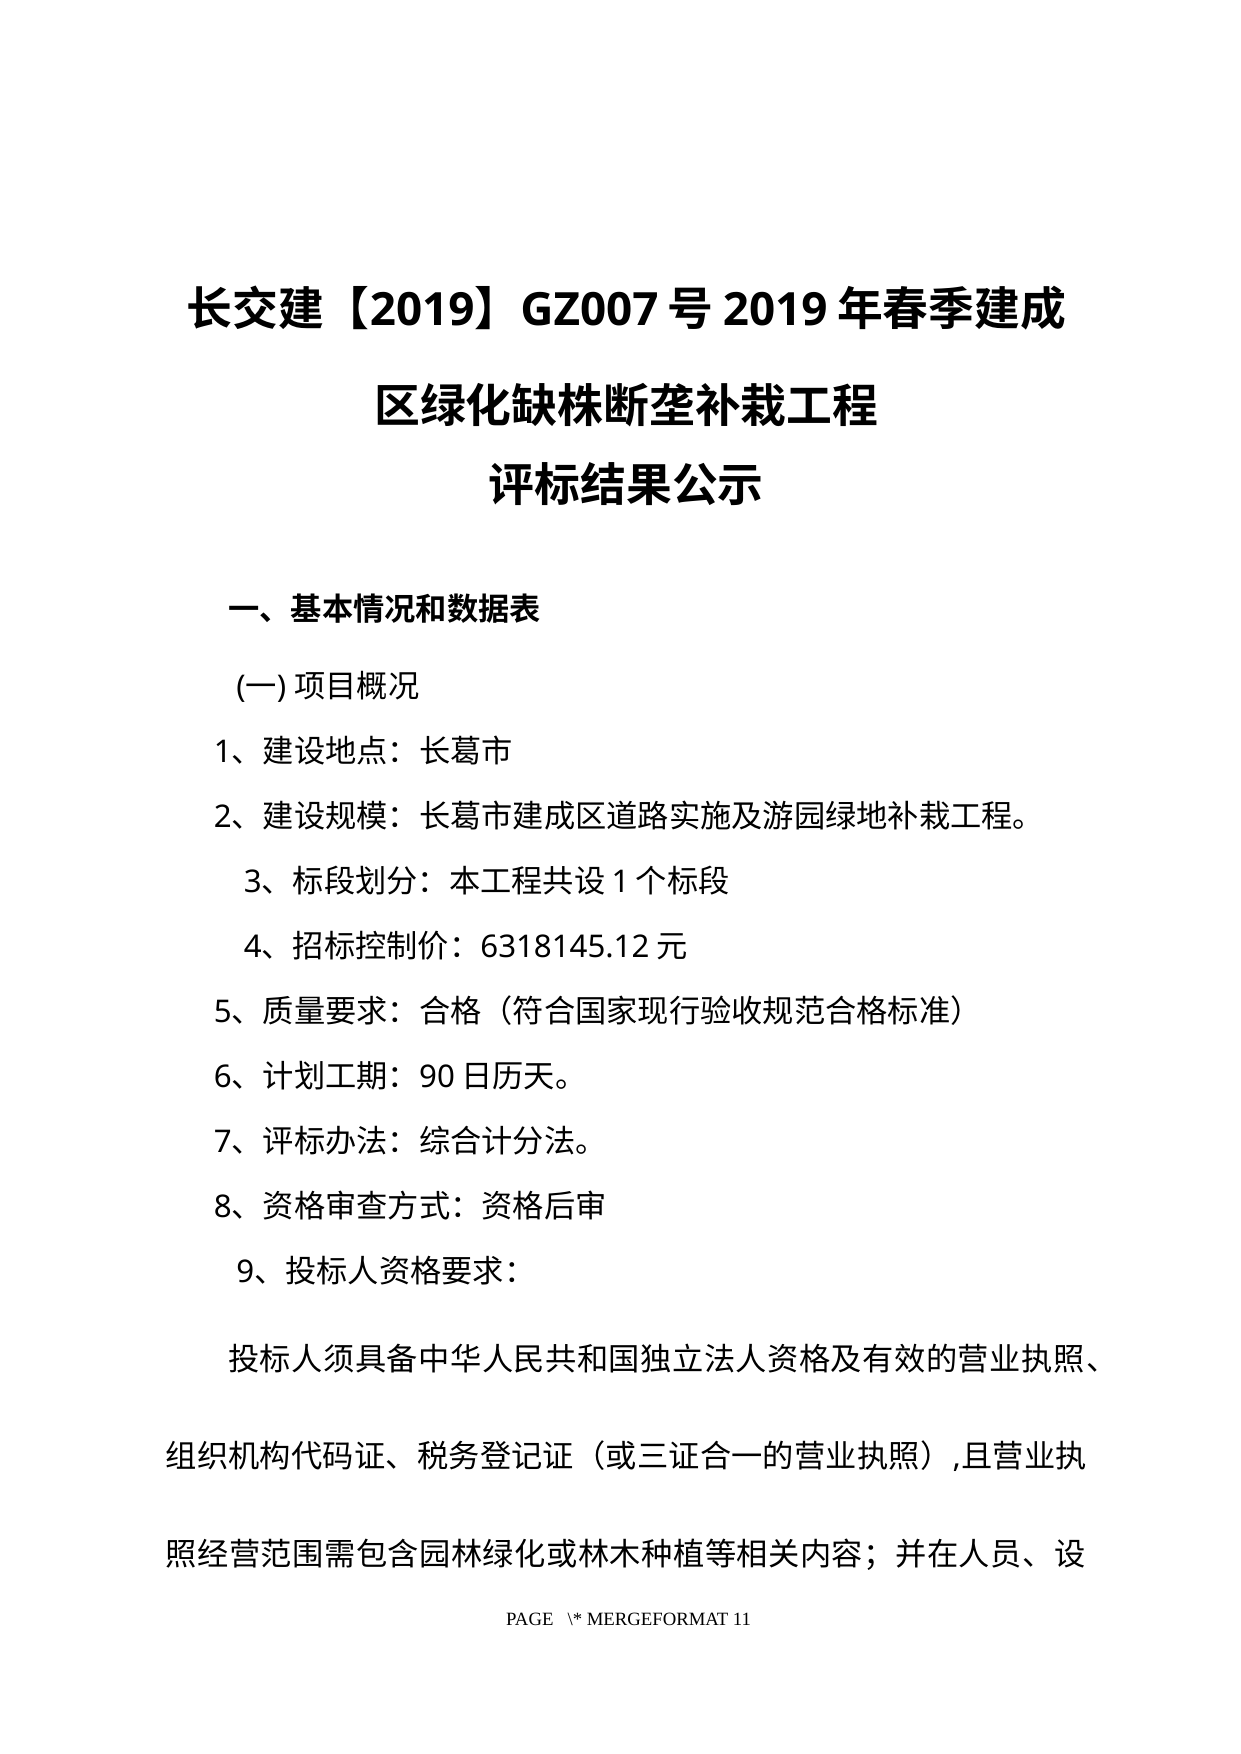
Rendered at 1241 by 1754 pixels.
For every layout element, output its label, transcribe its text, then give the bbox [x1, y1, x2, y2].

text 6、计划工期：90日历天。 [165, 1042, 1087, 1107]
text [165, 1324, 1087, 1584]
text 评标结果公示 [165, 452, 1087, 514]
text 7、评标办法：综合计分法。 [165, 1107, 1087, 1172]
text 5、质量要求：合格（符合国家现行验收规范合格标准） [165, 977, 1087, 1042]
text 2、建设规模：长葛市建成区道路实施及游园绿地补栽工程。 [165, 782, 1087, 847]
text 一、基本情况和数据表 [165, 574, 1087, 639]
text 4、招标控制价：6318145.12元 [165, 912, 1087, 977]
text 8、资格审查方式：资格后审 [165, 1172, 1087, 1237]
text 9、投标人资格要求： [165, 1237, 1087, 1302]
text (一) 项目概况 [165, 652, 1087, 717]
text 长交建【2019】GZ007号2019年春季建成区绿化缺株断垄补栽工程 [165, 257, 1087, 452]
text 1、建设地点：长葛市 [165, 717, 1087, 782]
text 3、标段划分：本工程共设1个标段 [165, 847, 1087, 912]
